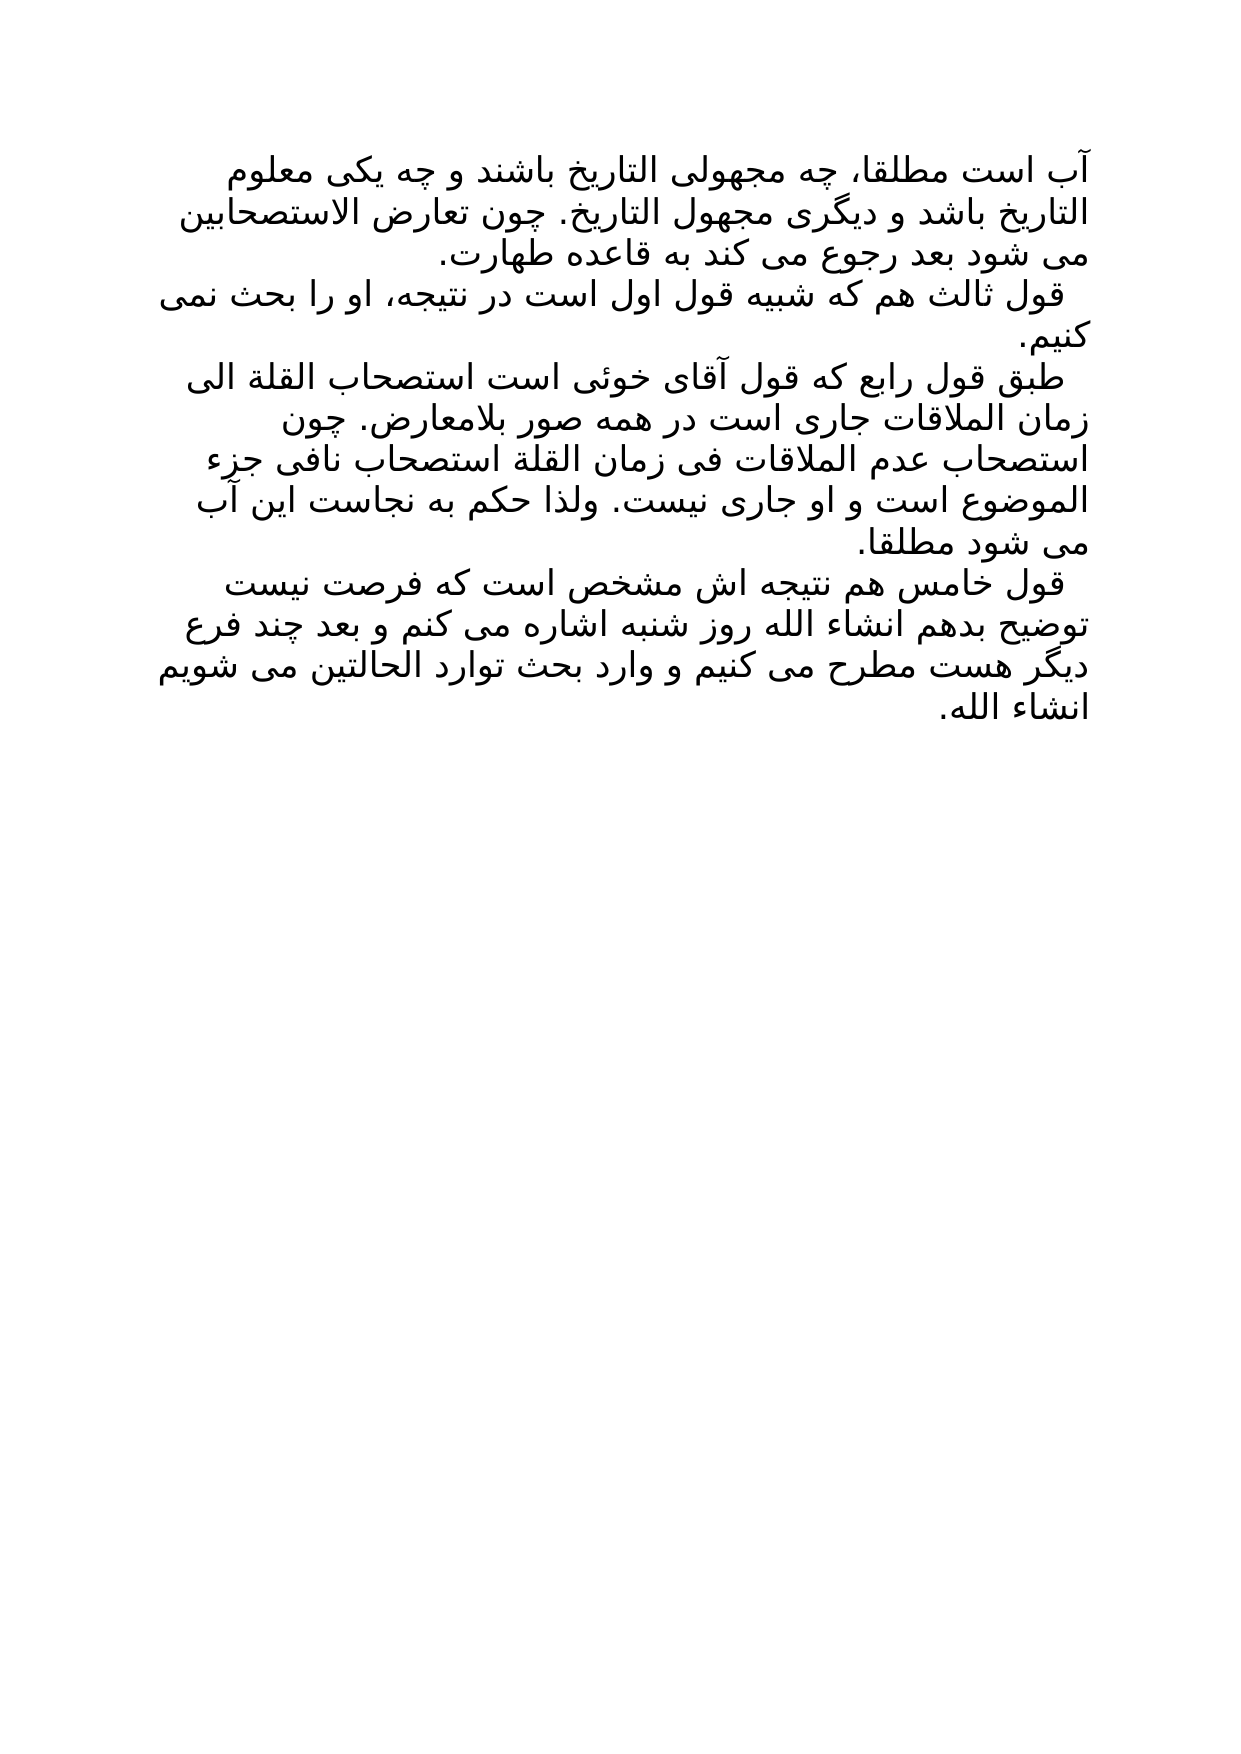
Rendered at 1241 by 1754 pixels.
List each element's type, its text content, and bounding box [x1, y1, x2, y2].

text قول خامس هم نتیجه اش مشخص است که فرصت نیست توضیح بدهم انشاء الله روز شنبه اشاره می کنم و بعد چند فرع دیگر هست مطرح می کنیم و وارد بحث توارد الحالتین می شویم انشاء الله. [150, 562, 1090, 727]
text طبق قول رابع که قول آقای خوئی است استصحاب القلة الی زمان الملاقات جاری است در همه صور بلامعارض. چون استصحاب عدم الملاقات فی زمان القلة استصحاب نافی جزء الموضوع است و او جاری نیست. ولذا حکم به نجاست این آب می شود مطلقا. [150, 356, 1090, 562]
text قول ثالث هم که شبیه قول اول است در نتیجه، او را بحث نمی کنیم. [150, 274, 1090, 356]
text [150, 150, 1090, 274]
